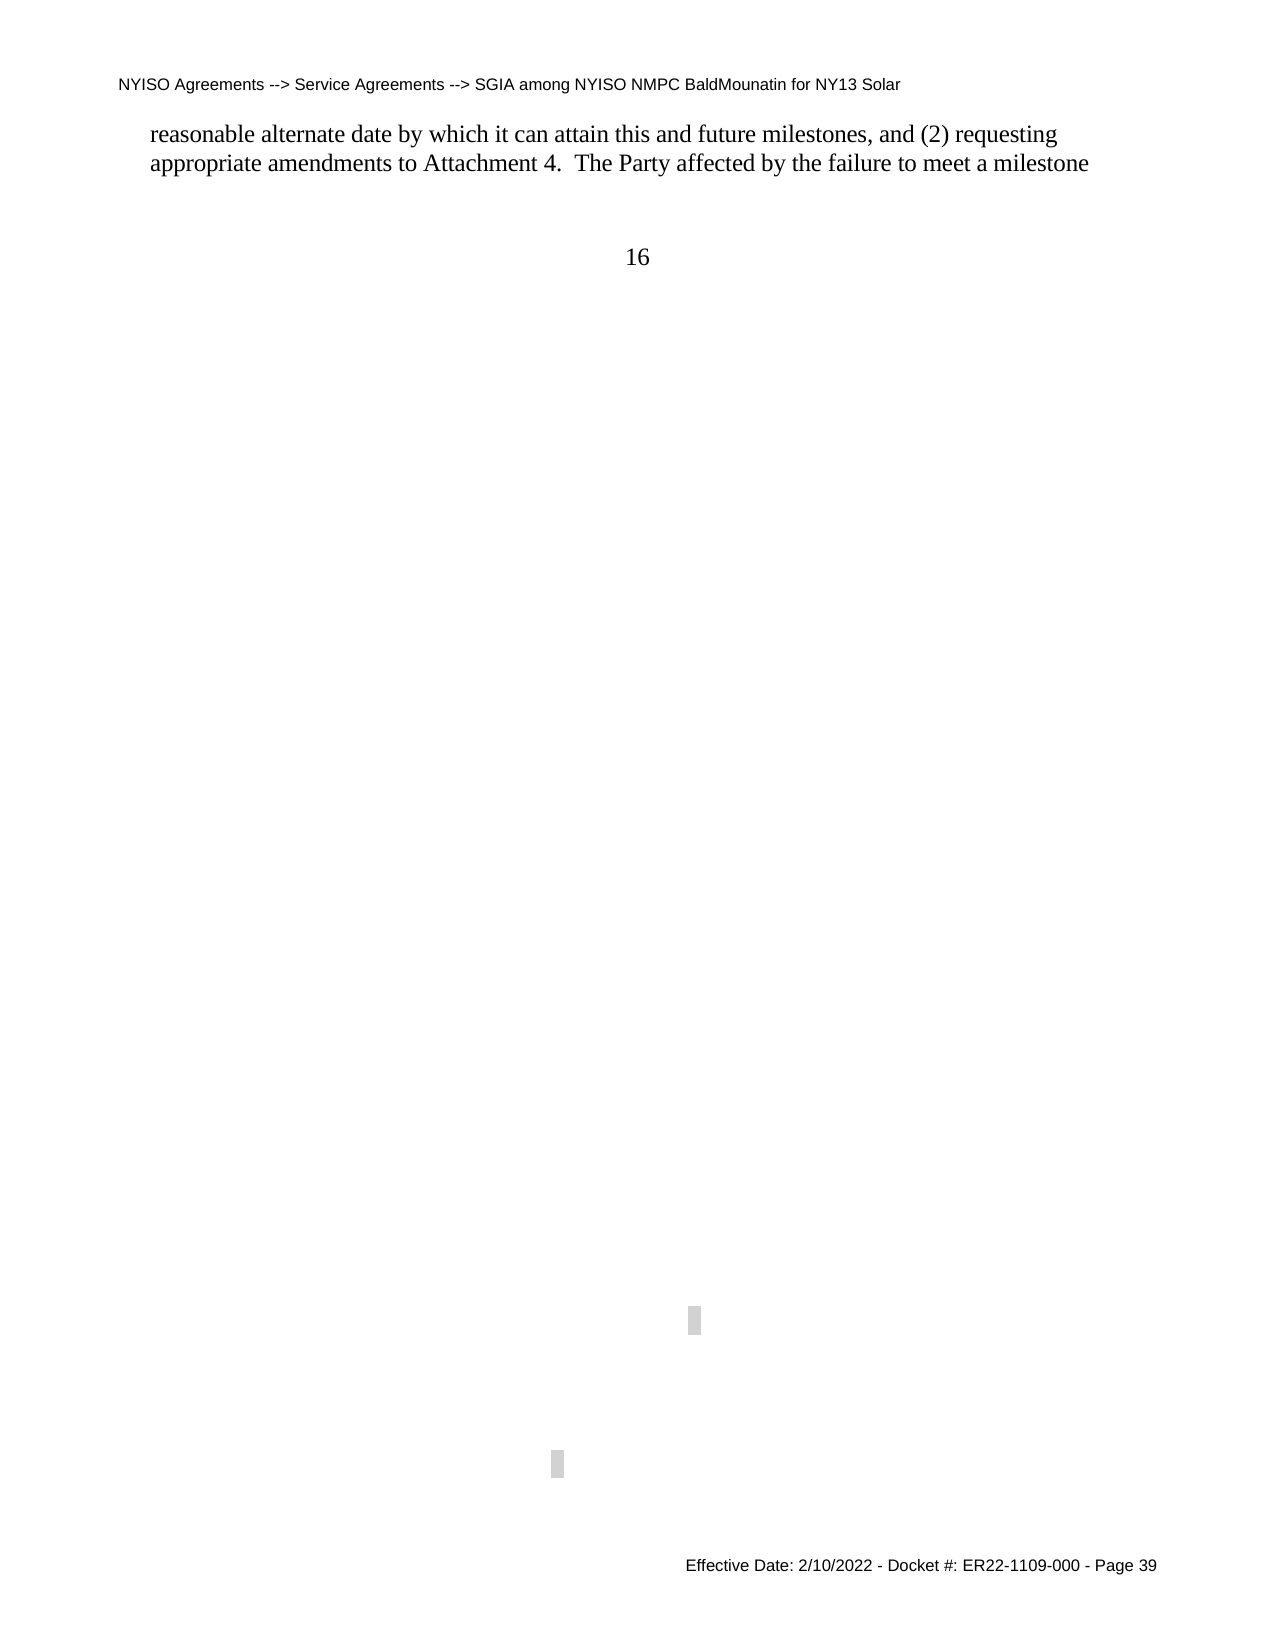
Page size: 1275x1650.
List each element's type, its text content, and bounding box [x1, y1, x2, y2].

text 16 [625, 243, 1275, 271]
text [150, 119, 1139, 177]
